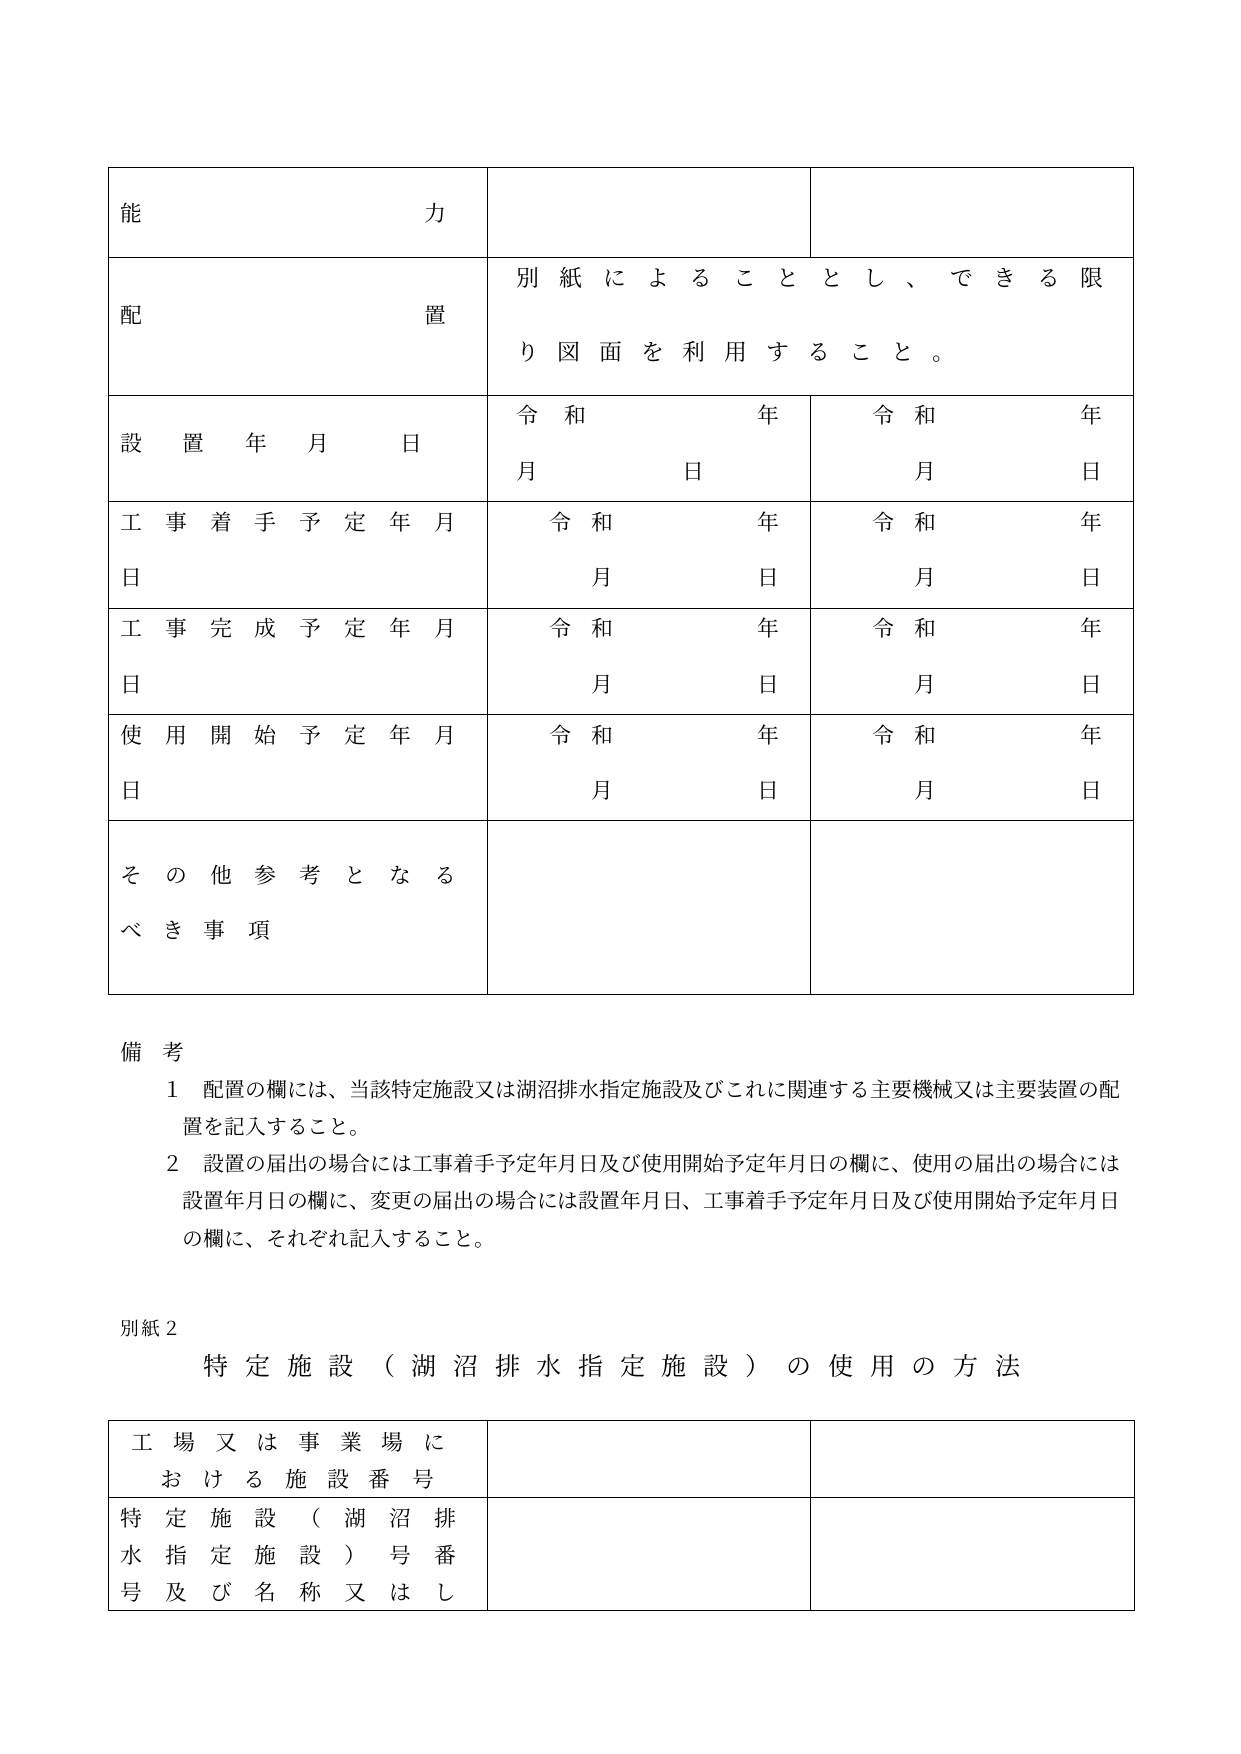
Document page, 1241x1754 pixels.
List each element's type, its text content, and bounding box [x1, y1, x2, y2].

table_cell 令和 年 月 日 [488, 715, 810, 820]
table_cell 工事着手予定年月日 [109, 502, 487, 607]
table_cell 能 力 [109, 168, 487, 257]
table_cell 工事完成予定年月日 [109, 609, 487, 714]
text 特定施設（湖沼排水指定施設）の使用の方法 [120, 1346, 1120, 1383]
table_cell 令和 年 月 日 [811, 715, 1133, 820]
table_cell 令和 年 月 日 [488, 609, 810, 714]
table_cell 令和 年 月 日 [488, 396, 810, 501]
table_cell その他参考となるべき事項 [109, 821, 487, 994]
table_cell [109, 1498, 487, 1610]
table_header [488, 1421, 810, 1497]
table_cell 令和 年 月 日 [488, 502, 810, 607]
table_cell 令和 年 月 日 [811, 396, 1133, 501]
table_cell [811, 821, 1133, 994]
text 備考 [120, 1032, 1120, 1070]
table_cell 別紙によることとし、できる限り図面を利用すること。 [488, 258, 1133, 394]
table_cell 令和 年 月 日 [811, 609, 1133, 714]
text 別紙２ [120, 1308, 1120, 1346]
text ２ 設置の届出の場合には工事着手予定年月日及び使用開始予定年月日の欄に、使用の届出の場合には設置年月日の欄に、変更の届出の場合には設置年月日、工事着手予定年月日及び使用開始予定年月日の欄に、それぞれ記入すること。 [160, 1144, 1120, 1256]
table_cell [811, 1498, 1134, 1610]
table_cell 使用開始予定年月日 [109, 715, 487, 820]
table_cell [811, 168, 1133, 257]
table_cell 設置年月日 [109, 396, 487, 501]
table_cell [488, 168, 810, 257]
table_cell 令和 年 月 日 [811, 502, 1133, 607]
text １ 配置の欄には、当該特定施設又は湖沼排水指定施設及びこれに関連する主要機械又は主要装置の配置を記入すること。 [160, 1070, 1120, 1144]
table_cell [488, 1498, 810, 1610]
table_cell [488, 821, 810, 994]
table_cell 配 置 [109, 258, 487, 394]
table_header 工場又は事業場における施設番号 [109, 1421, 487, 1497]
table_header [811, 1421, 1134, 1497]
